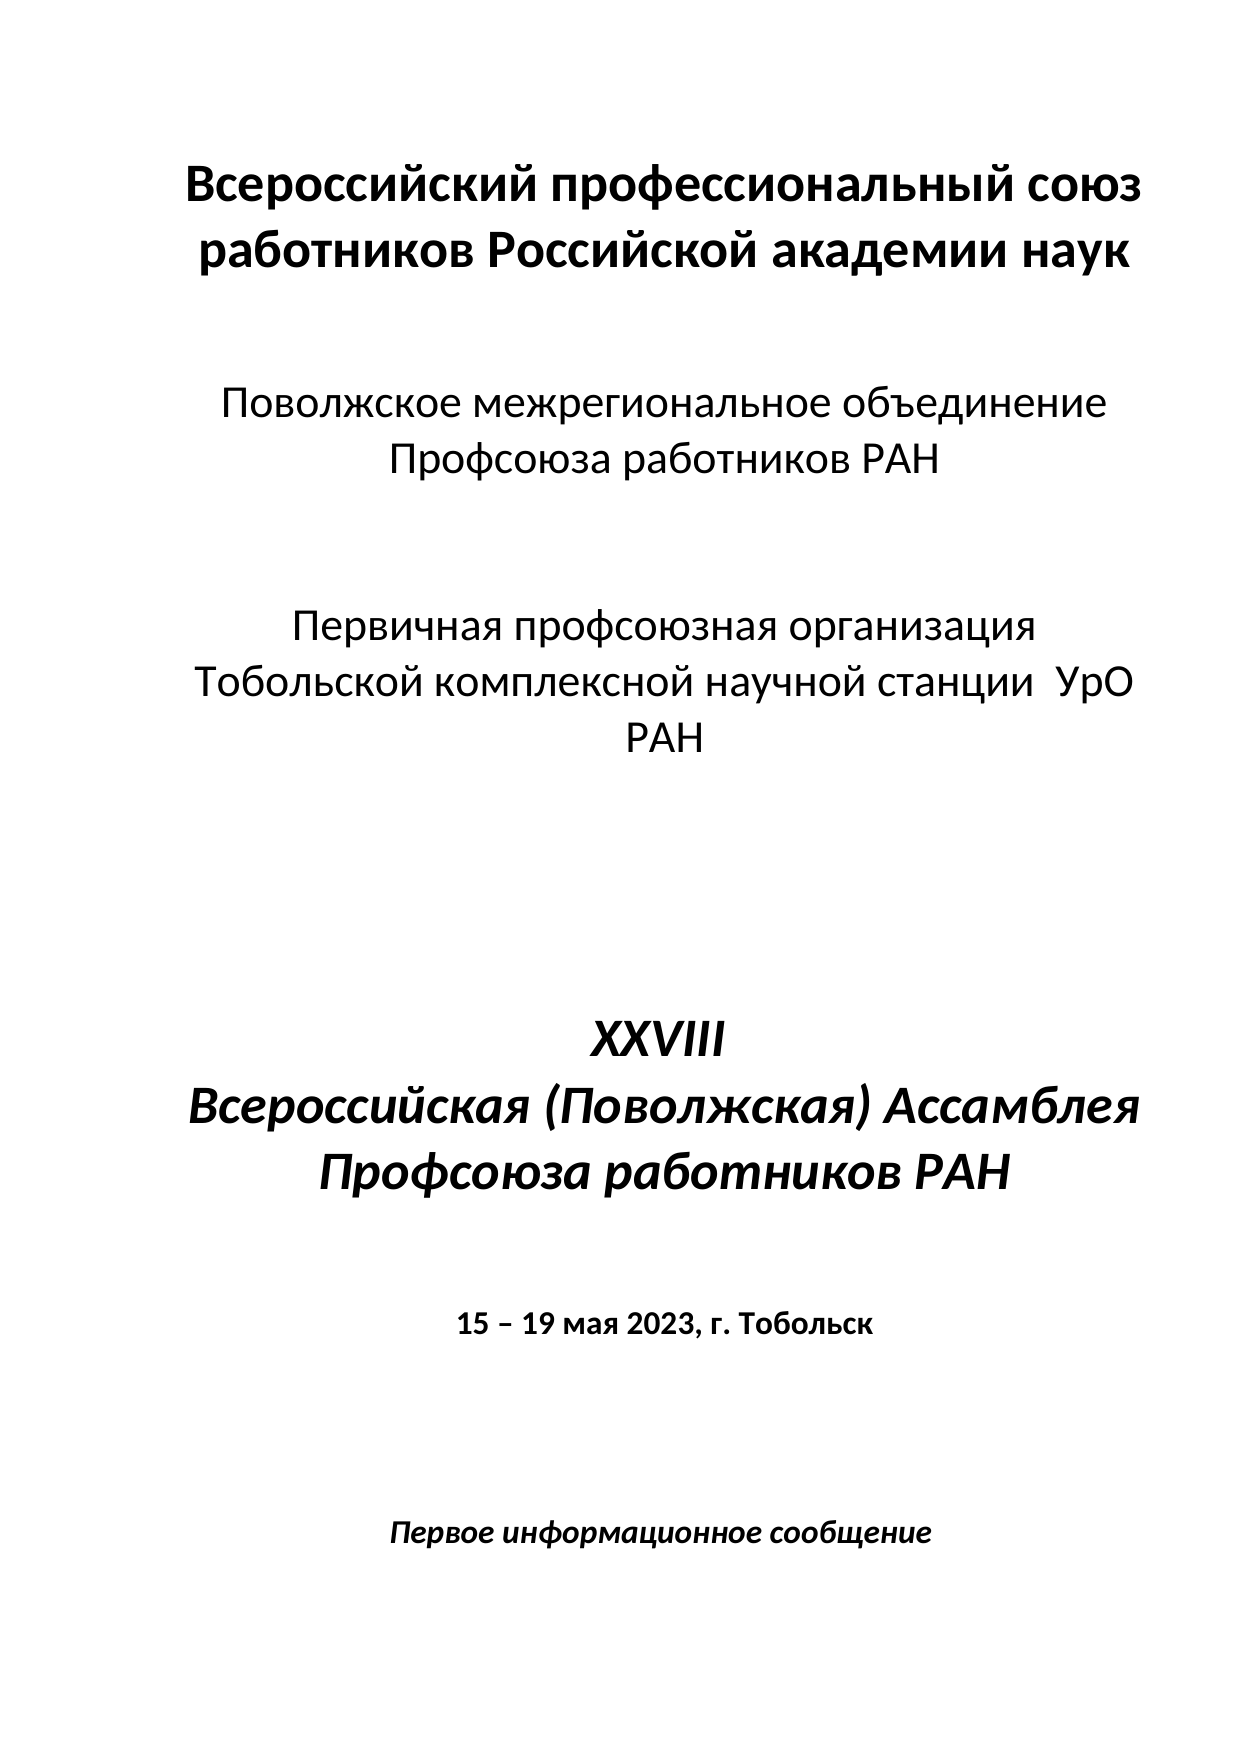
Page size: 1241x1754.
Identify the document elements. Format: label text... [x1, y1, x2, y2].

text Первичная профсоюзная организация Тобольской комплексной научной станции УрО РАН [177, 596, 1152, 764]
text Поволжское межрегиональное объединение [177, 373, 1152, 428]
text работников Российской академии наук [177, 215, 1152, 281]
text XXVIII Всероссийская (Поволжская) Ассамблея Профсоюза работников РАН [177, 1004, 1152, 1203]
text 15 – 19 мая 2023, г. Тобольск [177, 1302, 1152, 1342]
text Профсоюза работников РАН [177, 428, 1152, 484]
text Всероссийский профессиональный союз [177, 149, 1152, 215]
text Первое информационное сообщение [177, 1511, 1152, 1552]
